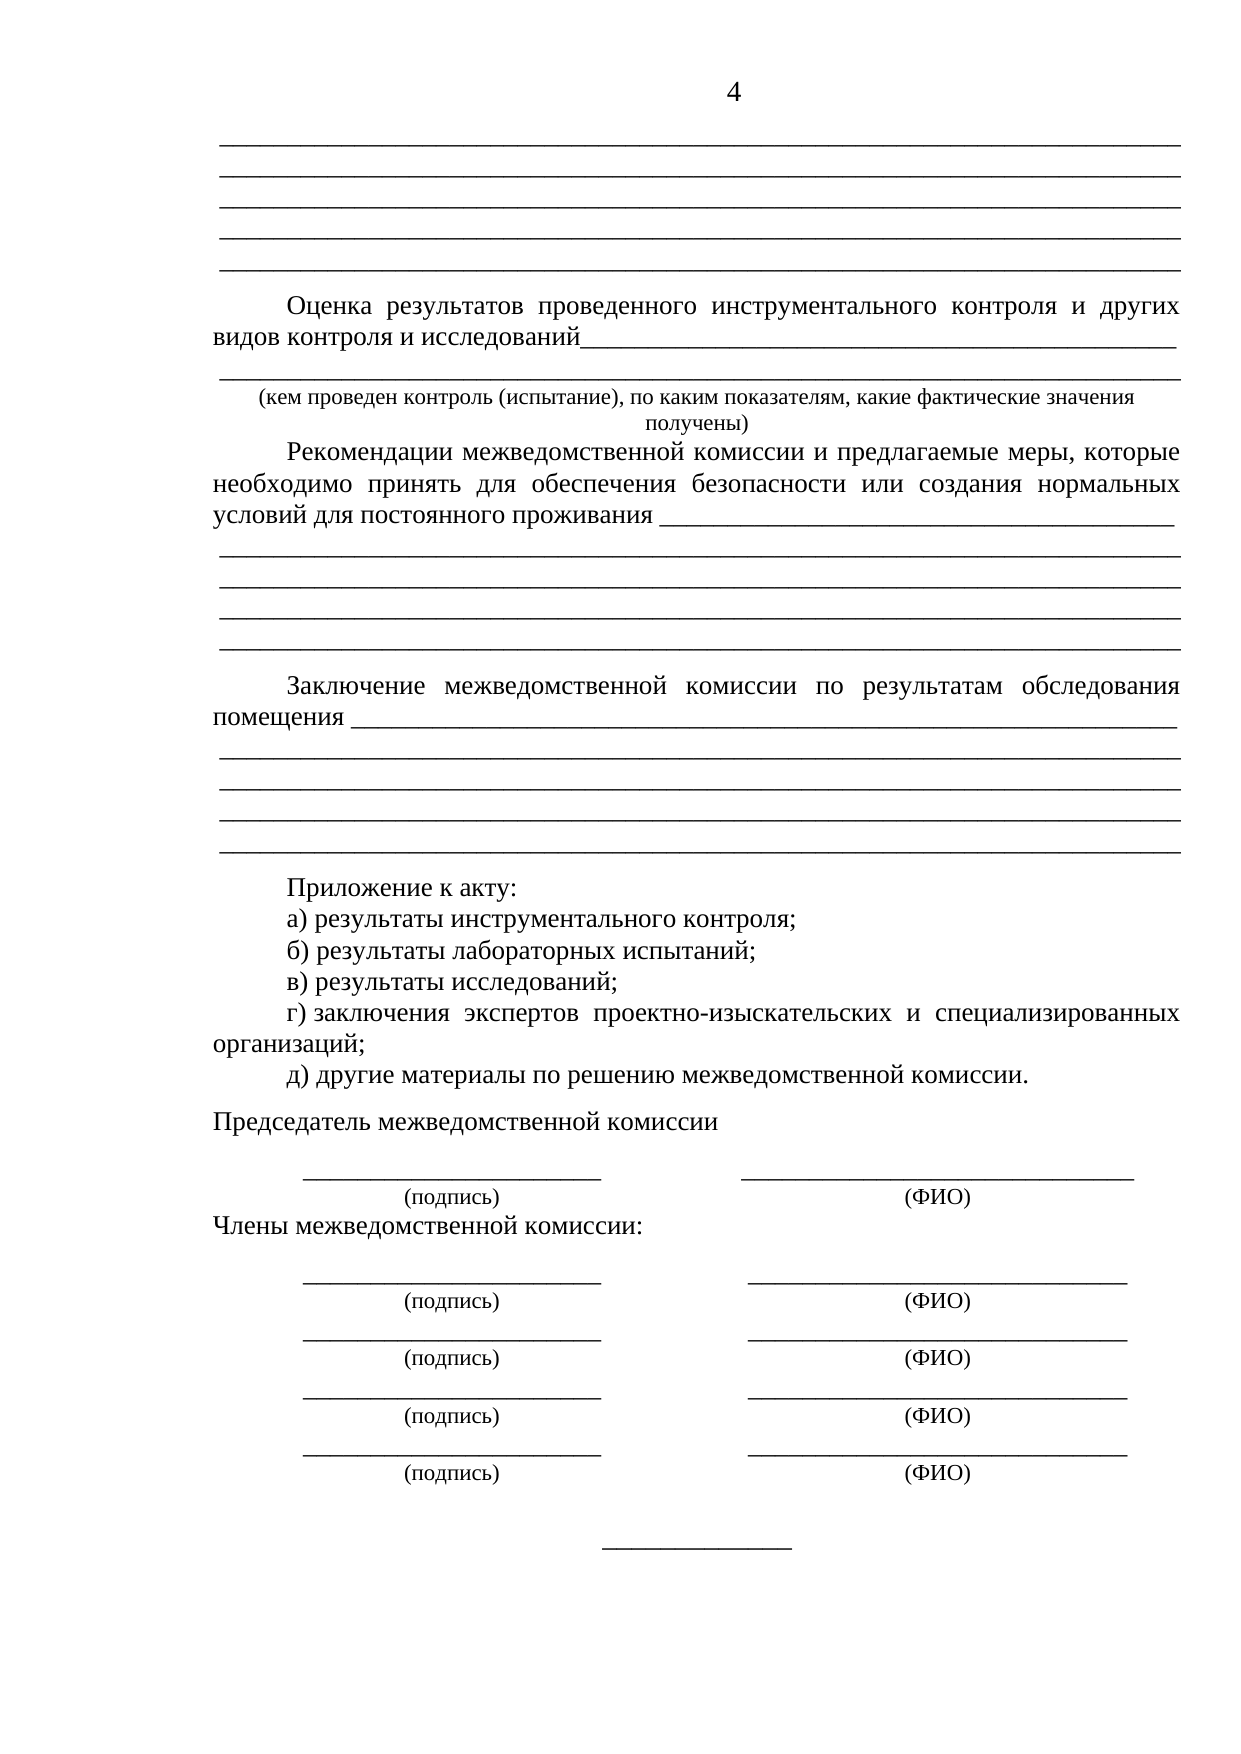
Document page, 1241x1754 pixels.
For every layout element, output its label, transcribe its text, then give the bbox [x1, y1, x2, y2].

table_header ____________________________ (ФИО) [692, 1256, 1183, 1313]
text _______________________________________________________________________ [213, 794, 1181, 825]
text б) результаты лабораторных испытаний; [213, 934, 1181, 965]
text д) другие материалы по решению межведомственной комиссии. [213, 1058, 1181, 1089]
text г) заключения экспертов проектно-изыскательских и специализированных организаций; [213, 996, 1181, 1058]
text _______________________________________________________________________ [213, 243, 1181, 274]
text Председатель межведомственной комиссии [213, 1105, 1181, 1136]
text _______________________________________________________________________ [213, 762, 1181, 794]
text в) результаты исследований; [213, 965, 1181, 996]
text _______________________________________________________________________ [213, 731, 1181, 762]
table_cell ____________________________ (ФИО) [692, 1371, 1183, 1428]
text _______________________________________________________________________ [213, 529, 1181, 560]
table_header _____________________________ (ФИО) [692, 1152, 1183, 1209]
table_cell ______________________ (подпись) [211, 1371, 692, 1428]
text Рекомендации межведомственной комиссии и предлагаемые меры, которые необходимо принять для обеспечения безопасности или создания нормальных условий для постоянного проживания ______________________________________ [213, 436, 1181, 529]
text Приложение к акту: [213, 871, 1181, 903]
text _____________ [213, 1519, 1181, 1553]
text _______________________________________________________________________ [213, 560, 1181, 591]
table_cell ____________________________ (ФИО) [692, 1313, 1183, 1371]
text _______________________________________________________________________ [213, 118, 1181, 149]
table_header ______________________ (подпись) [211, 1256, 692, 1313]
text (кем проведен контроль (испытание), по каким показателям, какие фактические значения получены) [213, 383, 1181, 436]
table_header ______________________ (подпись) [211, 1152, 692, 1209]
text _______________________________________________________________________ [213, 622, 1181, 653]
text _______________________________________________________________________ [213, 180, 1181, 212]
text а) результаты инструментального контроля; [213, 903, 1181, 934]
text Оценка результатов проведенного инструментального контроля и других видов контроля и исследований____________________________________________ [213, 289, 1181, 352]
text _______________________________________________________________________ [213, 352, 1181, 383]
text Заключение межведомственной комиссии по результатам обследования помещения _____________________________________________________________ [213, 669, 1181, 731]
table_cell ____________________________ (ФИО) [692, 1428, 1183, 1486]
text _______________________________________________________________________ [213, 591, 1181, 622]
text Члены межведомственной комиссии: [213, 1209, 1181, 1240]
table_cell ______________________ (подпись) [211, 1428, 692, 1486]
text _______________________________________________________________________ [213, 149, 1181, 180]
text _______________________________________________________________________ [213, 825, 1181, 856]
text _______________________________________________________________________ [213, 212, 1181, 243]
table_cell ______________________ (подпись) [211, 1313, 692, 1371]
